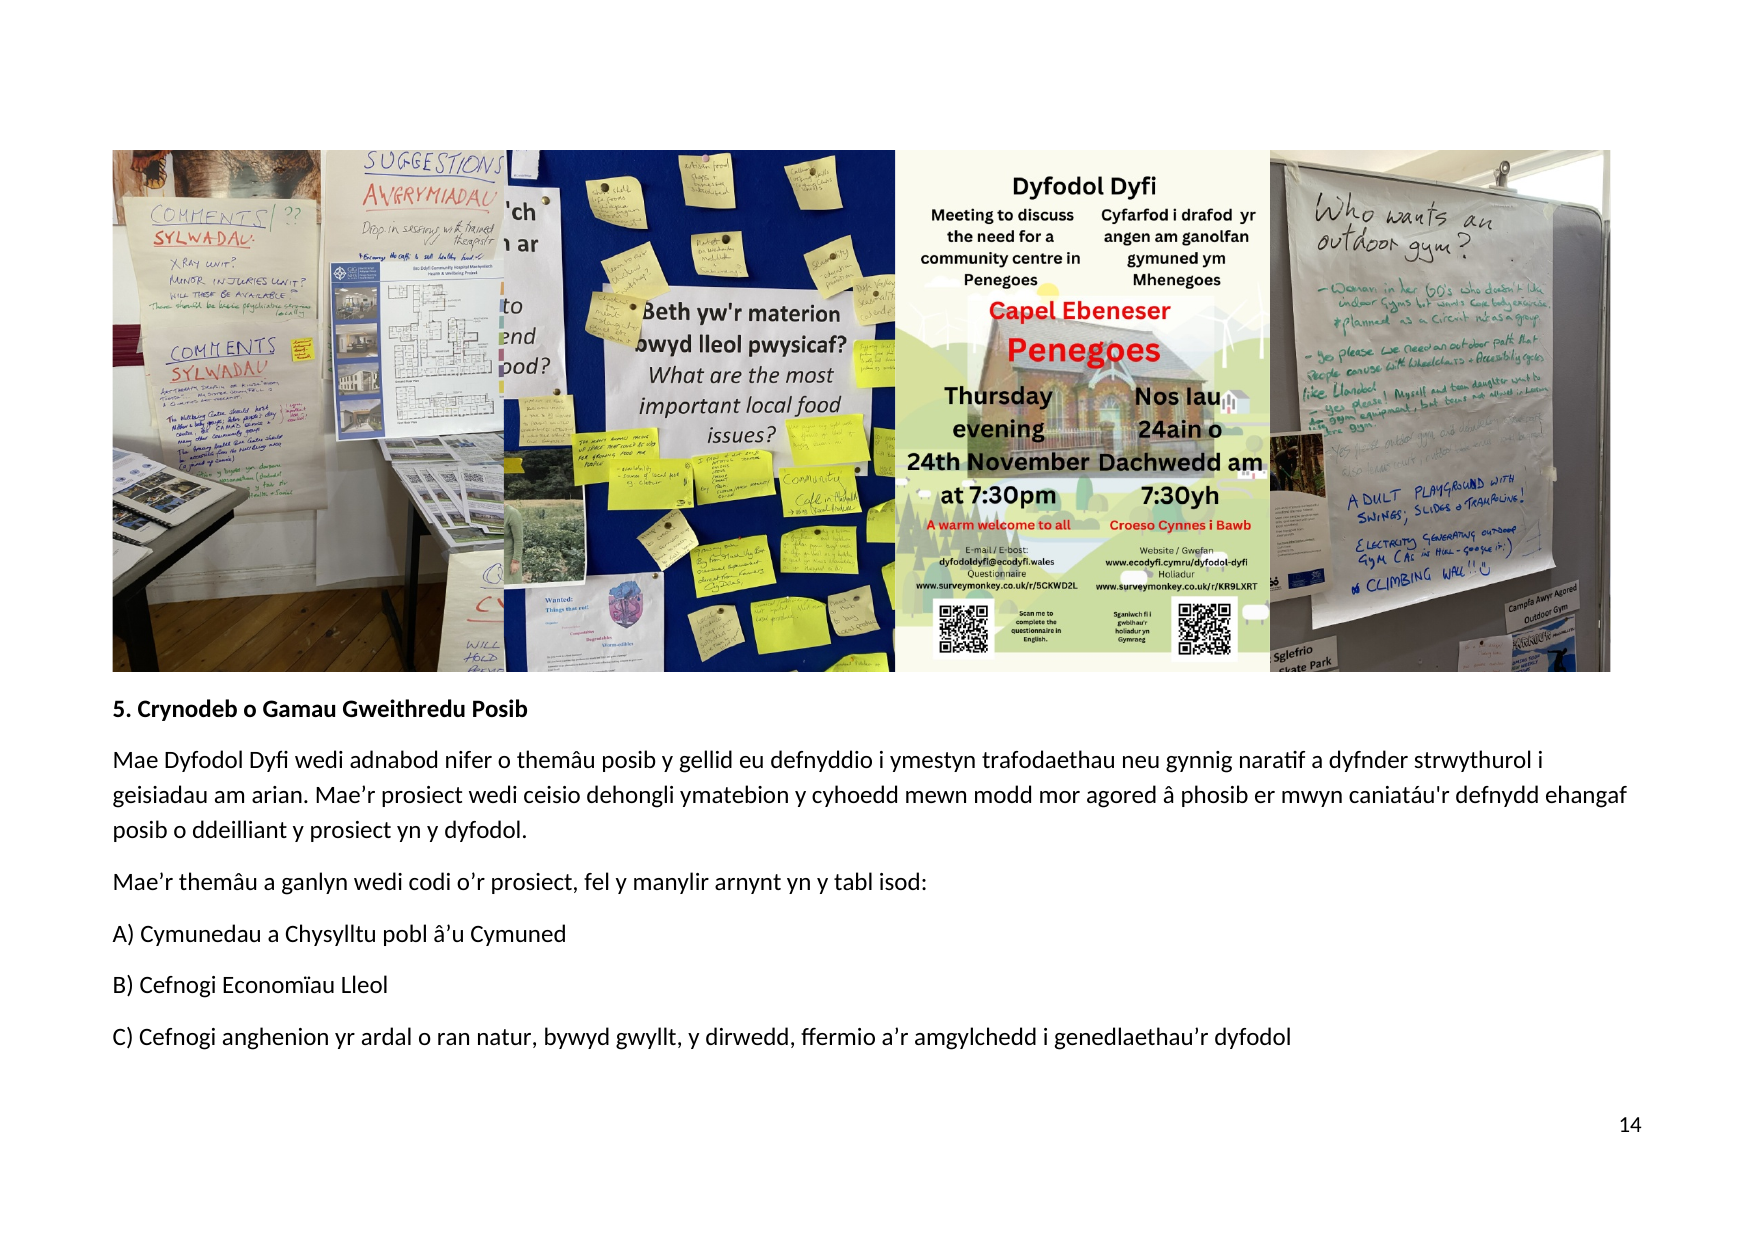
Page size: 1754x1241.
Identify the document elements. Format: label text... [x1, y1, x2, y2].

text Mae’r themâu a ganlyn wedi codi o’r prosiect, fel y manylir arnynt yn y tabl isod: [112, 866, 1641, 897]
text 5. Crynodeb o Gamau Gweithredu Posib [112, 693, 1641, 723]
text B) Cefnogi Economïau Lleol [112, 969, 1641, 1000]
text A) Cymunedau a Chysylltu pobl â’u Cymuned [112, 918, 1641, 948]
text C) Cefnogi anghenion yr ardal o ran natur, bywyd gwyllt, y dirwedd, ffermio a’r amgylchedd i genedlaethau’r dyfodol [112, 1021, 1641, 1052]
picture [112, 150, 1611, 672]
text Mae Dyfodol Dyfi wedi adnabod nifer o themâu posib y gellid eu defnyddio i ymestyn trafodaethau neu gynnig naratif a dyfnder strwythurol i geisiadau am arian. Mae’r prosiect wedi ceisio dehongli ymatebion y cyhoedd mewn modd mor agored â phosib er mwyn caniatáu'r defnydd ehangaf posib o ddeilliant y prosiect yn y dyfodol. [112, 744, 1641, 845]
